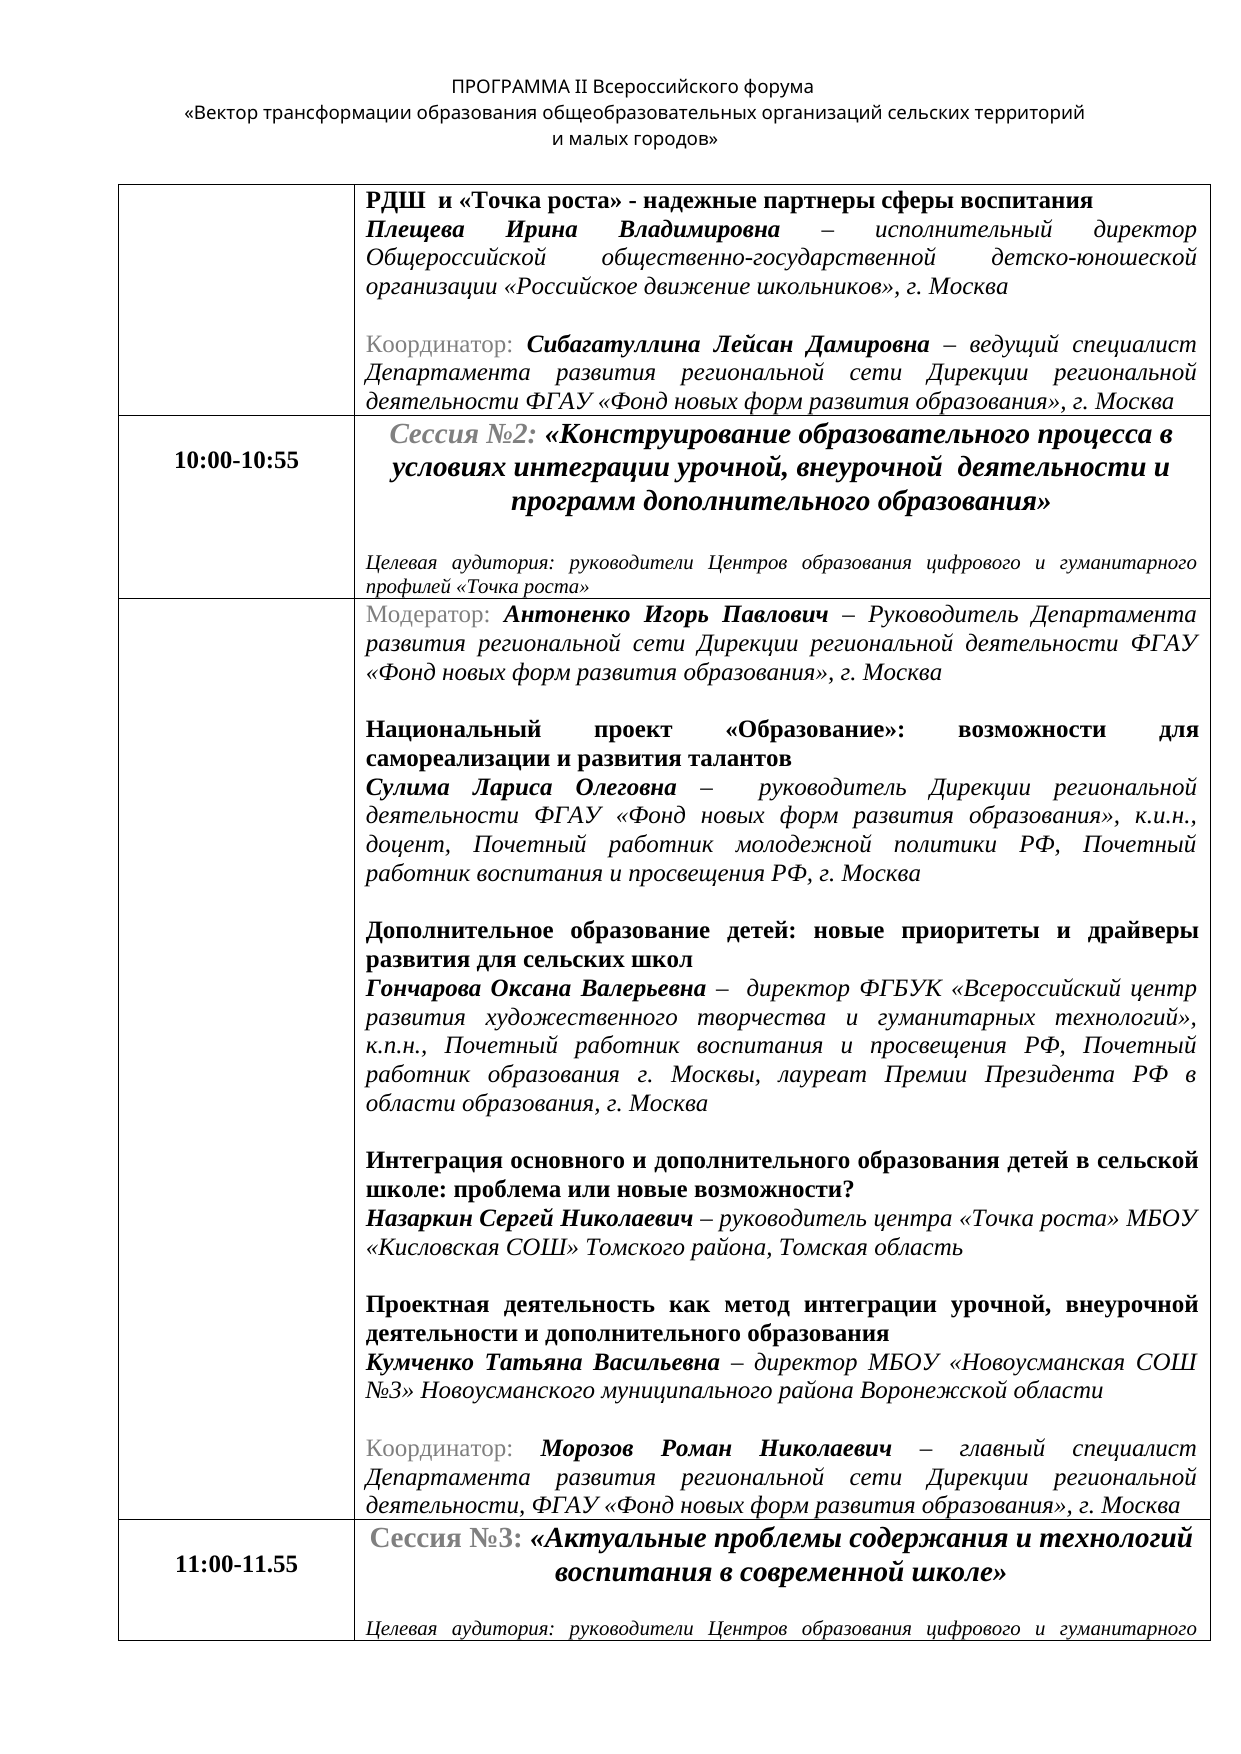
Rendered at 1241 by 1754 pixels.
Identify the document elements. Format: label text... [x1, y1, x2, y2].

table_cell Сессия №2: «Конструирование образовательного процесса в условиях интеграции урочной, внеурочной деятельности и программ дополнительного образования» Целевая аудитория: руководители Центров образования цифрового и гуманитарного профилей «Точка роста» [355, 416, 1210, 598]
table_cell Модератор: Антоненко Игорь Павлович – Руководитель Департамента развития региональной сети Дирекции региональной деятельности ФГАУ «Фонд новых форм развития образования», г. Москва Национальный проект «Образование»: возможности для самореализации и развития талантов Сулима Лариса Олеговна – руководитель Дирекции региональной деятельности ФГАУ «Фонд новых форм развития образования», к.и.н., доцент, Почетный работник молодежной политики РФ, Почетный работник воспитания и просвещения РФ, г. Москва Дополнительное образование детей: новые приоритеты и драйверы развития для сельских школ Гончарова Оксана Валерьевна – директор ФГБУК «Всероссийский центр развития художественного творчества и гуманитарных технологий», к.п.н., Почетный работник воспитания и просвещения РФ, Почетный работник образования г. Москвы, лауреат Премии Президента РФ в области образования, г. Москва Интеграция основного и дополнительного образования детей в сельской школе: проблема или новые возможности? Назаркин Сергей Николаевич – руководитель центра «Точка роста» МБОУ «Кисловская СОШ» Томского района, Томская область Проектная деятельность как метод интеграции урочной, внеурочной деятельности и дополнительного образования Кумченко Татьяна Васильевна – директор МБОУ «Новоусманская СОШ №3» Новоусманского муниципального района Воронежской области Координатор: Морозов Роман Николаевич – главный специалист Департамента развития региональной сети Дирекции региональной деятельности, ФГАУ «Фонд новых форм развития образования», г. Москва [355, 599, 1210, 1519]
table_cell [119, 599, 354, 1519]
table_cell [119, 185, 354, 415]
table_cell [355, 1520, 1210, 1640]
table_cell 10:00-10:55 [119, 416, 354, 598]
table_cell 11:00-11.55 [119, 1520, 354, 1640]
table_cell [355, 185, 1210, 415]
